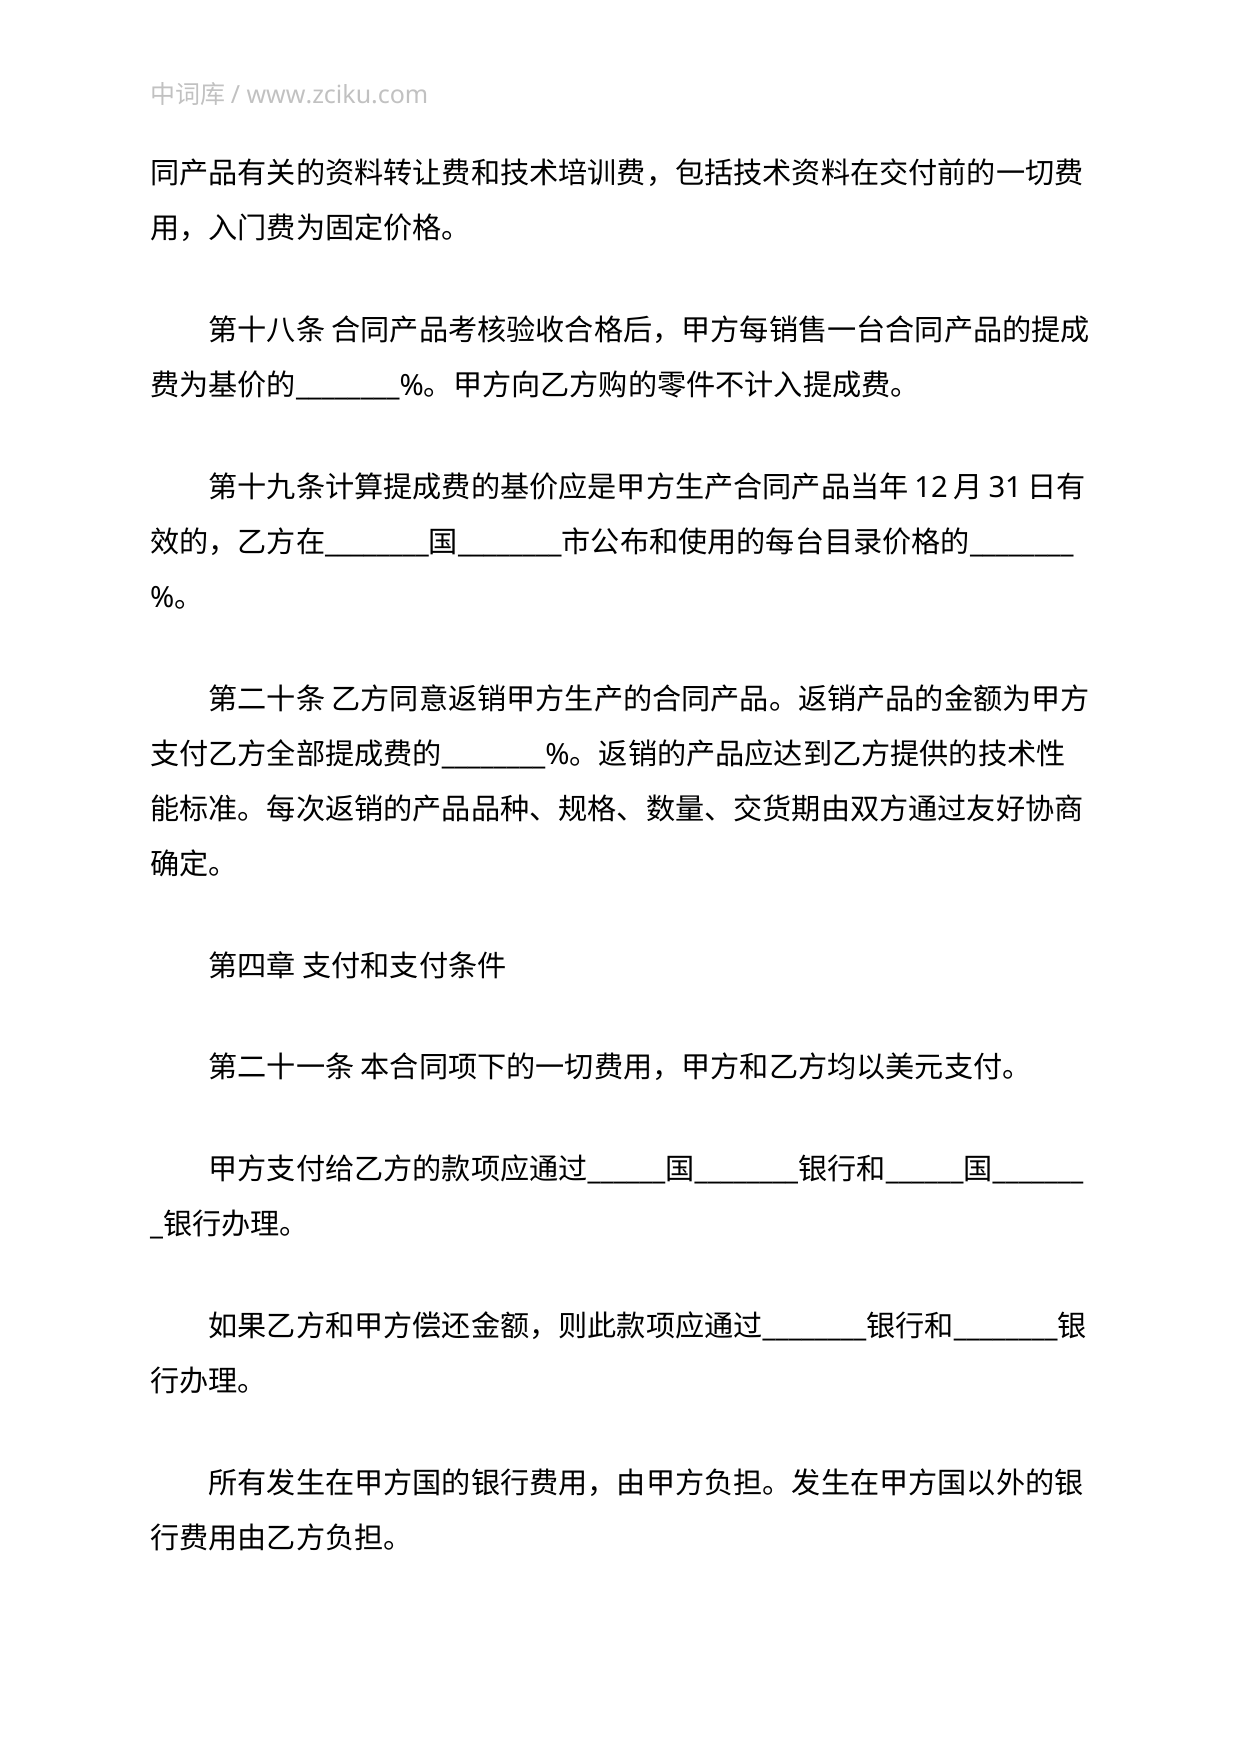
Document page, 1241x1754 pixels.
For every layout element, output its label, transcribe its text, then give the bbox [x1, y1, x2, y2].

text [150, 150, 1090, 247]
text 第十九条计算提成费的基价应是甲方生产合同产品当年12月31日有效的，乙方在________国________市公布和使用的每台目录价格的________%。 [150, 463, 1090, 616]
text 第二十一条 本合同项下的一切费用，甲方和乙方均以美元支付。 [150, 1044, 1090, 1086]
text 第二十条 乙方同意返销甲方生产的合同产品。返销产品的金额为甲方支付乙方全部提成费的________%。返销的产品应达到乙方提供的技术性能标准。每次返销的产品品种、规格、数量、交货期由双方通过友好协商确定。 [150, 676, 1090, 883]
text 所有发生在甲方国的银行费用，由甲方负担。发生在甲方国以外的银行费用由乙方负担。 [150, 1459, 1090, 1557]
text 第十八条 合同产品考核验收合格后，甲方每销售一台合同产品的提成费为基价的________%。甲方向乙方购的零件不计入提成费。 [150, 307, 1090, 404]
text 第四章 支付和支付条件 [150, 942, 1090, 984]
text 如果乙方和甲方偿还金额，则此款项应通过________银行和________银行办理。 [150, 1303, 1090, 1400]
text 甲方支付给乙方的款项应通过______国________银行和______国________银行办理。 [150, 1146, 1090, 1243]
